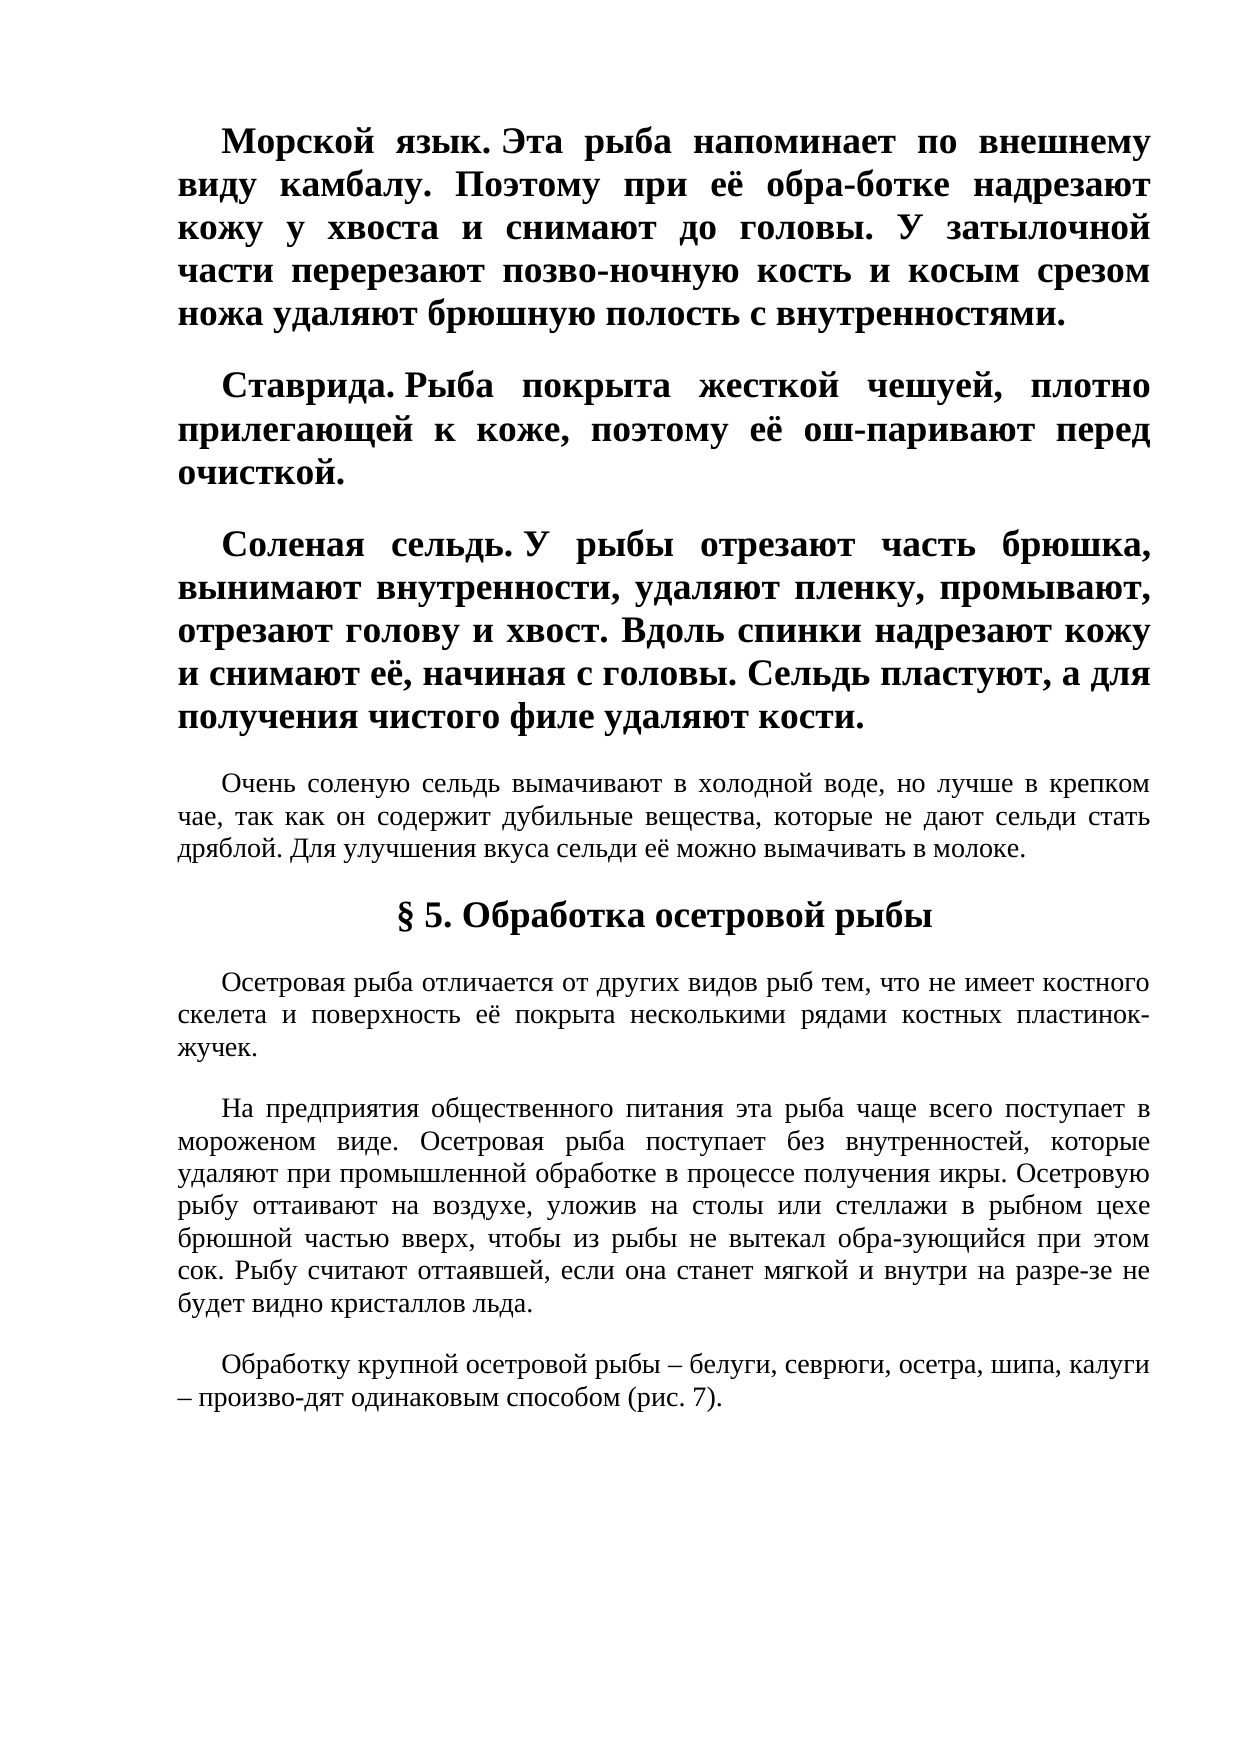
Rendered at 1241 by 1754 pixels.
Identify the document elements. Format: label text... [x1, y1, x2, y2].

text Обработку крупной осетровой рыбы – белуги, севрюги, осетра, шипа, калуги – произво-дят одинаковым способом (рис. 7). [177, 1347, 1152, 1412]
text Очень соленую сельдь вымачивают в холодной воде, но лучше в крепком чае, так как он содержит дубильные вещества, которые не дают сельди стать дряблой. Для улучшения вкуса сельди её можно вымачивать в молоке. [177, 766, 1152, 863]
text § 5. Обработка осетровой рыбы [177, 893, 1152, 936]
text Морской язык. Эта рыба напоминает по внешнему виду камбалу. Поэтому при её обра-ботке надрезают кожу у хвоста и снимают до головы. У затылочной части перерезают позво-ночную кость и косым срезом ножа удаляют брюшную полость с внутренностями. [177, 118, 1152, 334]
text Ставрида. Рыба покрыта жесткой чешуей, плотно прилегающей к коже, поэтому её ош-паривают перед очисткой. [177, 363, 1152, 492]
text Осетровая рыба отличается от других видов рыб тем, что не имеет костного скелета и поверхность её покрыта несколькими рядами костных пластинок-жучек. [177, 965, 1152, 1062]
text Соленая сельдь. У рыбы отрезают часть брюшка, вынимают внутренности, удаляют пленку, промывают, отрезают голову и хвост. Вдоль спинки надрезают кожу и снимают её, начиная с головы. Сельдь пластуют, а для получения чистого филе удаляют кости. [177, 521, 1152, 737]
text На предприятия общественного питания эта рыба чаще всего поступает в мороженом виде. Осетровая рыба поступает без внутренностей, которые удаляют при промышленной обработке в процессе получения икры. Осетровую рыбу оттаивают на воздухе, уложив на столы или стеллажи в рыбном цехе брюшной частью вверх, чтобы из рыбы не вытекал обра-зующийся при этом сок. Рыбу считают оттаявшей, если она станет мягкой и внутри на разре-зе не будет видно кристаллов льда. [177, 1091, 1152, 1318]
